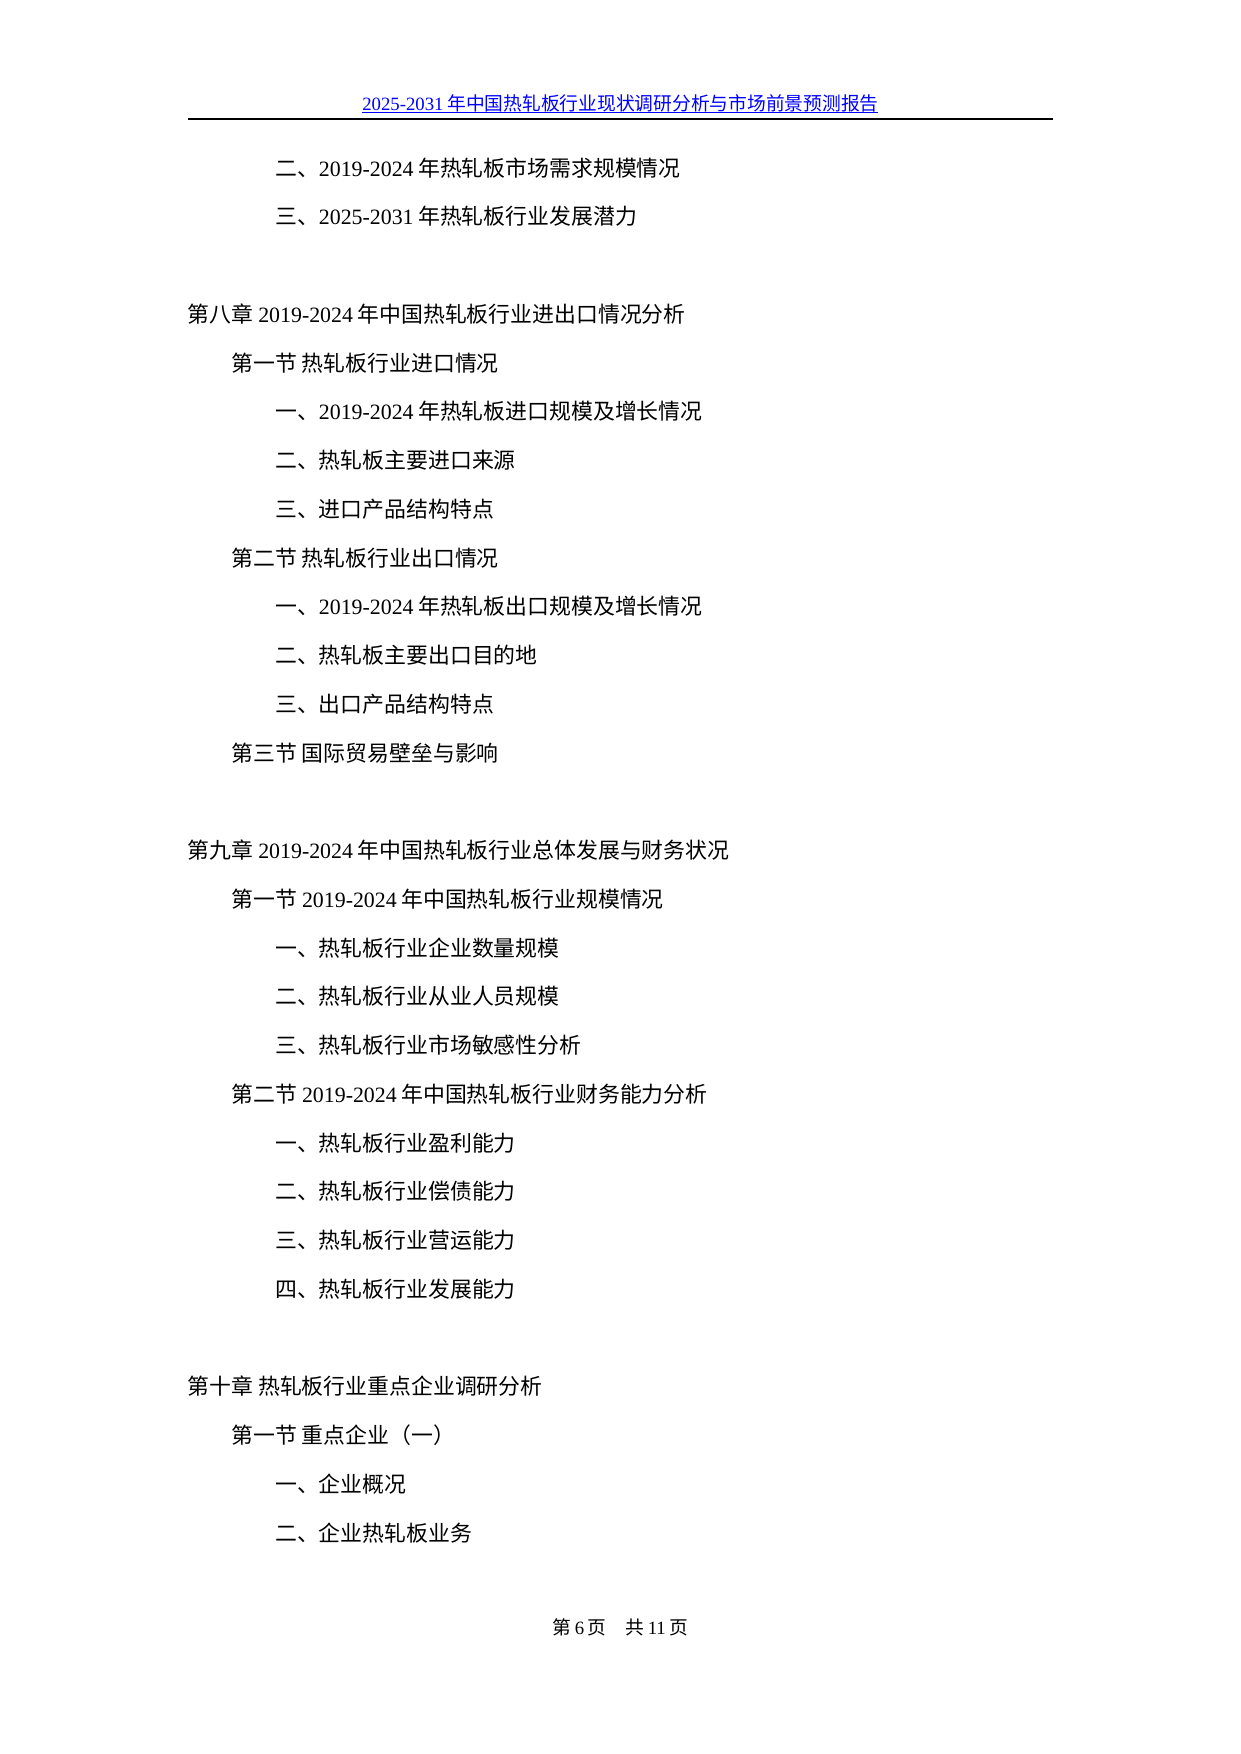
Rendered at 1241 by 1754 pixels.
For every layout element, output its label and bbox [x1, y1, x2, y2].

text [187, 150, 1053, 1548]
